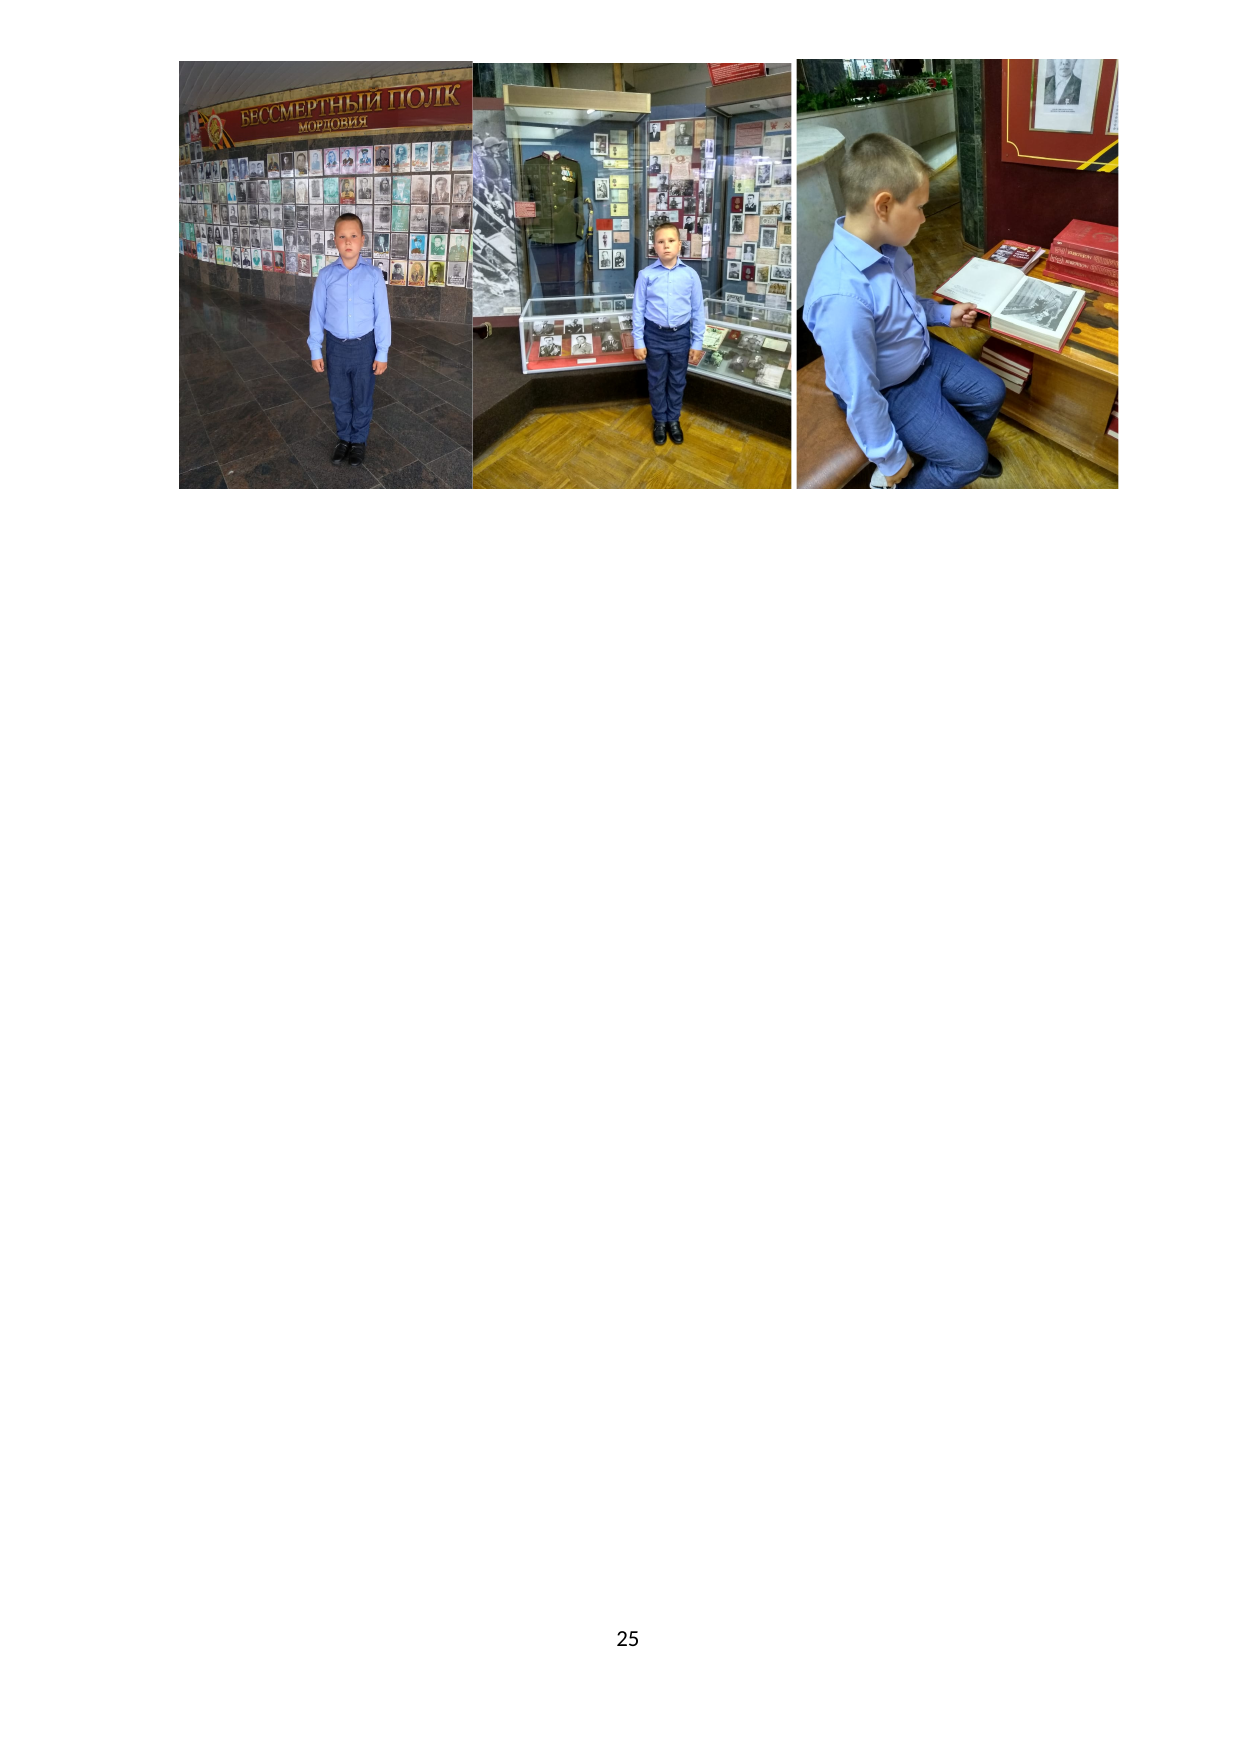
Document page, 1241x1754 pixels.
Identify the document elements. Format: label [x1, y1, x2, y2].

picture [796, 59, 1119, 489]
picture [179, 61, 792, 489]
